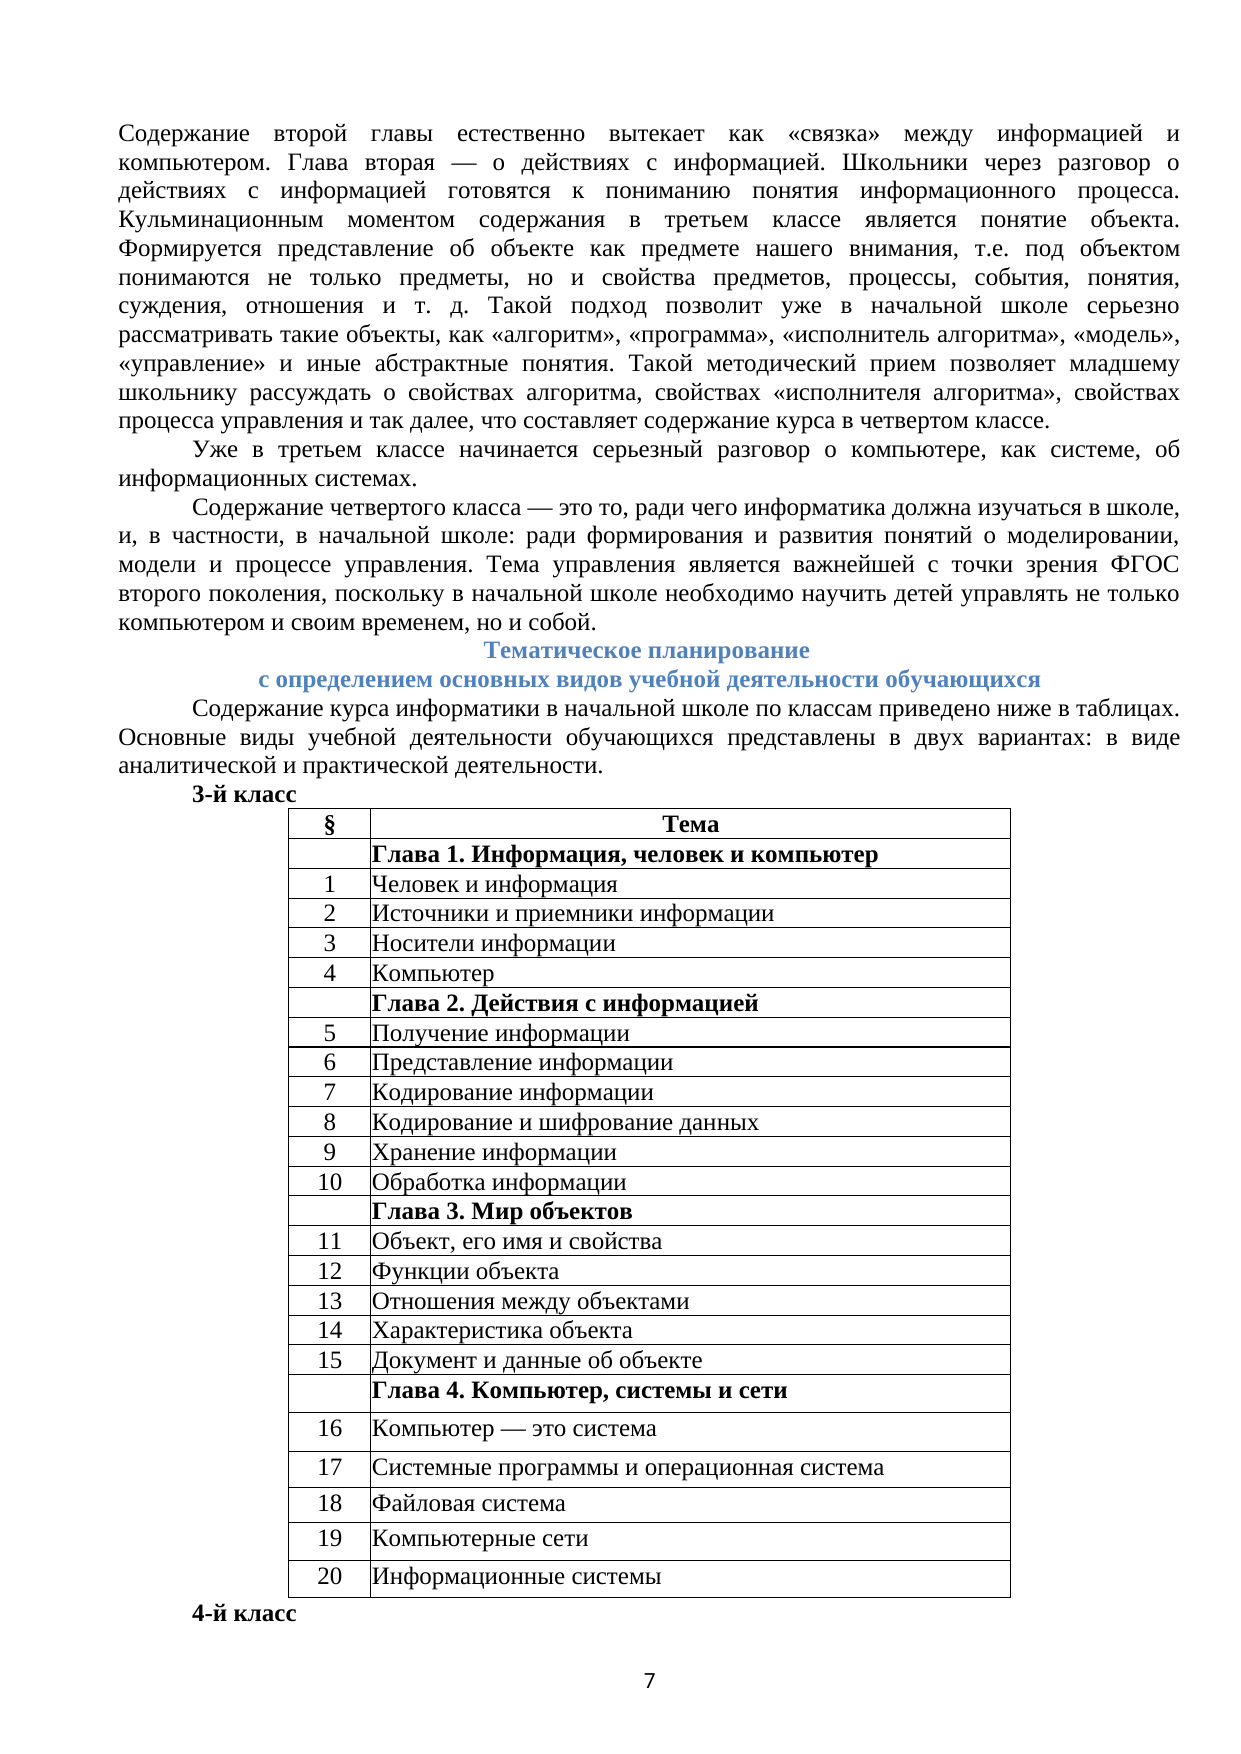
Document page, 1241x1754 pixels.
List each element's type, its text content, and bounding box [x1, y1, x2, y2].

table_cell 18 [289, 1488, 370, 1522]
table_cell Глава 2. Действия с информацией [371, 988, 1010, 1017]
table_cell Компьютер [371, 958, 1010, 987]
table_cell Кодирование информации [371, 1077, 1010, 1106]
table_header Тема [371, 809, 1010, 838]
table_cell 8 [289, 1107, 370, 1136]
text Содержание курса информатики в начальной школе по классам приведено ниже в таблицах. Основные виды учебной деятельности обучающихся представлены в двух вариантах: в виде аналитической и практической деятельности. [118, 693, 1181, 779]
table_cell Отношения между объектами [371, 1286, 1010, 1314]
text 3-й класс [118, 779, 1181, 808]
table_cell Файловая система [371, 1488, 1010, 1522]
text Содержание второй главы естественно вытекает как «связка» между информацией и компьютером. Глава вторая — о действиях с информацией. Школьники через разговор о действиях с информацией готовятся к пониманию понятия информационного процесса. Кульминационным моментом содержания в третьем классе является понятие объекта. Формируется представление об объекте как предмете нашего внимания, т.е. под объектом понимаются не только предметы, но и свойства предметов, процессы, события, понятия, суждения, отношения и т. д. Такой подход позволит уже в начальной школе серьезно рассматривать такие объекты, как «алгоритм», «программа», «исполнитель алгоритма», «модель», «управление» и иные абстрактные понятия. Такой методический прием позволяет младшему школьнику рассуждать о свойствах алгоритма, свойствах «исполнителя алгоритма», свойствах процесса управления и так далее, что составляет содержание курса в четвертом классе. [118, 118, 1181, 434]
table_cell 15 [289, 1345, 370, 1374]
table_cell 7 [289, 1077, 370, 1106]
table_cell Обработка информации [371, 1167, 1010, 1195]
table_cell Глава 1. Информация, человек и компьютер [371, 839, 1010, 868]
table_cell Представление информации [371, 1048, 1010, 1076]
table_cell 3 [289, 928, 370, 957]
table_cell 11 [289, 1226, 370, 1255]
table_cell Информационные системы [371, 1561, 1010, 1597]
table_cell Глава 4. Компьютер, системы и сети [371, 1375, 1010, 1412]
table_cell 2 [289, 899, 370, 927]
table_cell Объект, его имя и свойства [371, 1226, 1010, 1255]
table_cell Глава 3. Мир объектов [371, 1196, 1010, 1225]
text 4-й класс [118, 1598, 1181, 1627]
table_cell 20 [289, 1561, 370, 1597]
table_cell Системные программы и операционная система [371, 1452, 1010, 1487]
table_cell 13 [289, 1286, 370, 1314]
table_cell [289, 988, 370, 1017]
table_cell Носители информации [371, 928, 1010, 957]
table_cell Кодирование и шифрование данных [371, 1107, 1010, 1136]
table_cell 12 [289, 1256, 370, 1285]
table_cell 5 [289, 1018, 370, 1046]
table_cell 4 [289, 958, 370, 987]
table_cell [289, 1375, 370, 1412]
table_cell Хранение информации [371, 1137, 1010, 1166]
table_cell 1 [289, 869, 370, 897]
table_cell Документ и данные об объекте [371, 1345, 1010, 1374]
table_cell 14 [289, 1316, 370, 1344]
table_cell 16 [289, 1413, 370, 1451]
table_cell 6 [289, 1048, 370, 1076]
table_cell Источники и приемники информации [371, 899, 1010, 927]
table_cell 9 [289, 1137, 370, 1166]
table_header § [289, 809, 370, 838]
table_cell Функции объекта [371, 1256, 1010, 1285]
table_cell 19 [289, 1523, 370, 1560]
table_cell Компьютерные сети [371, 1523, 1010, 1560]
table_cell 17 [289, 1452, 370, 1487]
table_cell Компьютер — это система [371, 1413, 1010, 1451]
text Уже в третьем классе начинается серьезный разговор о компьютере, как системе, об информационных системах. [118, 434, 1181, 492]
subtitle Тематическое планирование с определением основных видов учебной деятельности обучающихся [118, 636, 1181, 693]
table_cell 10 [289, 1167, 370, 1195]
table_cell Характеристика объекта [371, 1316, 1010, 1344]
table_cell Человек и информация [371, 869, 1010, 897]
text Содержание четвертого класса — это то, ради чего информатика должна изучаться в школе, и, в частности, в начальной школе: ради формирования и развития понятий о моделировании, модели и процессе управления. Тема управления является важнейшей с точки зрения ФГОС второго поколения, поскольку в начальной школе необходимо научить детей управлять не только компьютером и своим временем, но и собой. [118, 492, 1181, 636]
table_cell Получение информации [371, 1018, 1010, 1046]
table_cell [289, 839, 370, 868]
table_cell [289, 1196, 370, 1225]
